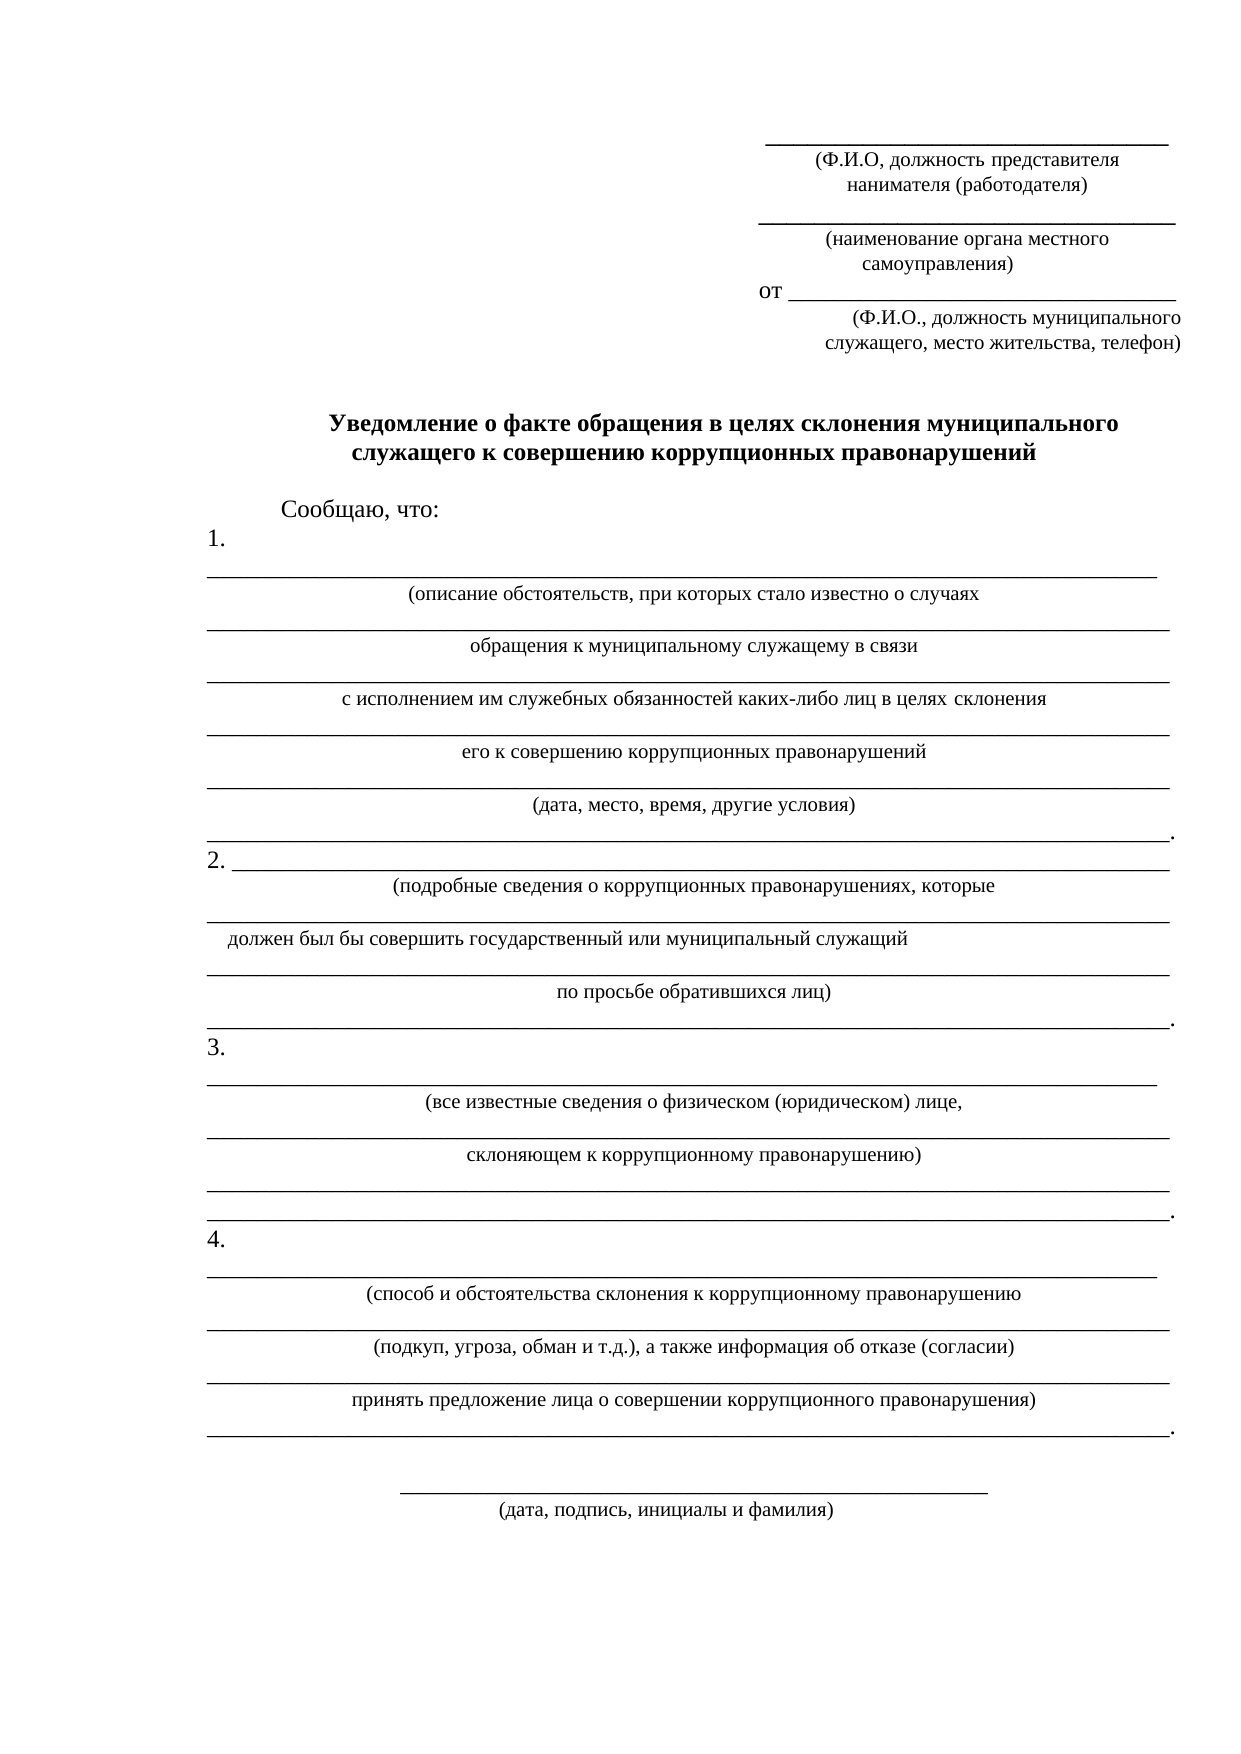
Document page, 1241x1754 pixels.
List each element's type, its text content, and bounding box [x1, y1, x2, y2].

text (Ф.И.О, должность представителя [694, 147, 1181, 172]
text _____________________________________________________________________________ [207, 605, 1181, 633]
text принять предложение лица о совершении коррупционного правонарушения) [207, 1387, 1181, 1411]
text должен был бы совершить государственный или муниципальный служащий [207, 926, 1181, 950]
text (описание обстоятельств, при которых стало известно о случаях [207, 581, 1181, 605]
text 4. ____________________________________________________________________________ [207, 1224, 1181, 1281]
text _____________________________________________________________________________ [207, 950, 1181, 979]
text его к совершению коррупционных правонарушений [207, 739, 1181, 763]
text (наименование органа местного самоуправления) [694, 226, 1181, 276]
text склоняющем к коррупционному правонарушению) [207, 1142, 1181, 1166]
text _____________________________________________________________________________ [207, 710, 1181, 739]
text _____________________________________________________________________________. [207, 1195, 1181, 1224]
text _____________________________________________________________________________ [207, 1166, 1181, 1195]
text обращения к муниципальному служащему в связи [207, 633, 1181, 657]
text (дата, место, время, другие условия) [207, 792, 1181, 816]
text Уведомление о факте обращения в целях склонения муниципального служащего к совершению коррупционных правонарушений [207, 408, 1181, 466]
text (дата, подпись, инициалы и фамилия) [207, 1497, 1181, 1521]
text (подкуп, угроза, обман и т.д.), а также информация об отказе (согласии) [207, 1334, 1181, 1358]
text _____________________________________________________________________________ [207, 1358, 1181, 1387]
text _____________________________ [694, 118, 1181, 147]
text (все известные сведения о физическом (юридическом) лице, [207, 1089, 1181, 1113]
text _______________________________________________ [207, 1468, 1181, 1497]
text (способ и обстоятельства склонения к коррупционному правонарушению [207, 1281, 1181, 1305]
text Сообщаю, что: [207, 494, 1181, 523]
text _____________________________________________________________________________ [207, 657, 1181, 686]
text от _______________________________ [694, 276, 1181, 304]
text _____________________________________________________________________________. [207, 816, 1181, 845]
text по просьбе обратившихся лиц) [207, 979, 1181, 1003]
text ______________________________ [694, 197, 1181, 226]
text нанимателя (работодателя) [694, 172, 1181, 197]
text _____________________________________________________________________________ [207, 897, 1181, 926]
text _____________________________________________________________________________. [207, 1003, 1181, 1032]
text _____________________________________________________________________________ [207, 1305, 1181, 1334]
text _____________________________________________________________________________. [207, 1411, 1181, 1440]
text 1. ____________________________________________________________________________ [207, 523, 1181, 581]
text (Ф.И.О., должность муниципального служащего, место жительства, телефон) [694, 304, 1181, 354]
text _____________________________________________________________________________ [207, 1113, 1181, 1142]
text с исполнением им служебных обязанностей каких-либо лиц в целях склонения [207, 686, 1181, 710]
text 3. ____________________________________________________________________________ [207, 1032, 1181, 1089]
text _____________________________________________________________________________ [207, 763, 1181, 792]
text 2. ___________________________________________________________________________ [207, 845, 1181, 873]
text (подробные сведения о коррупционных правонарушениях, которые [207, 873, 1181, 897]
